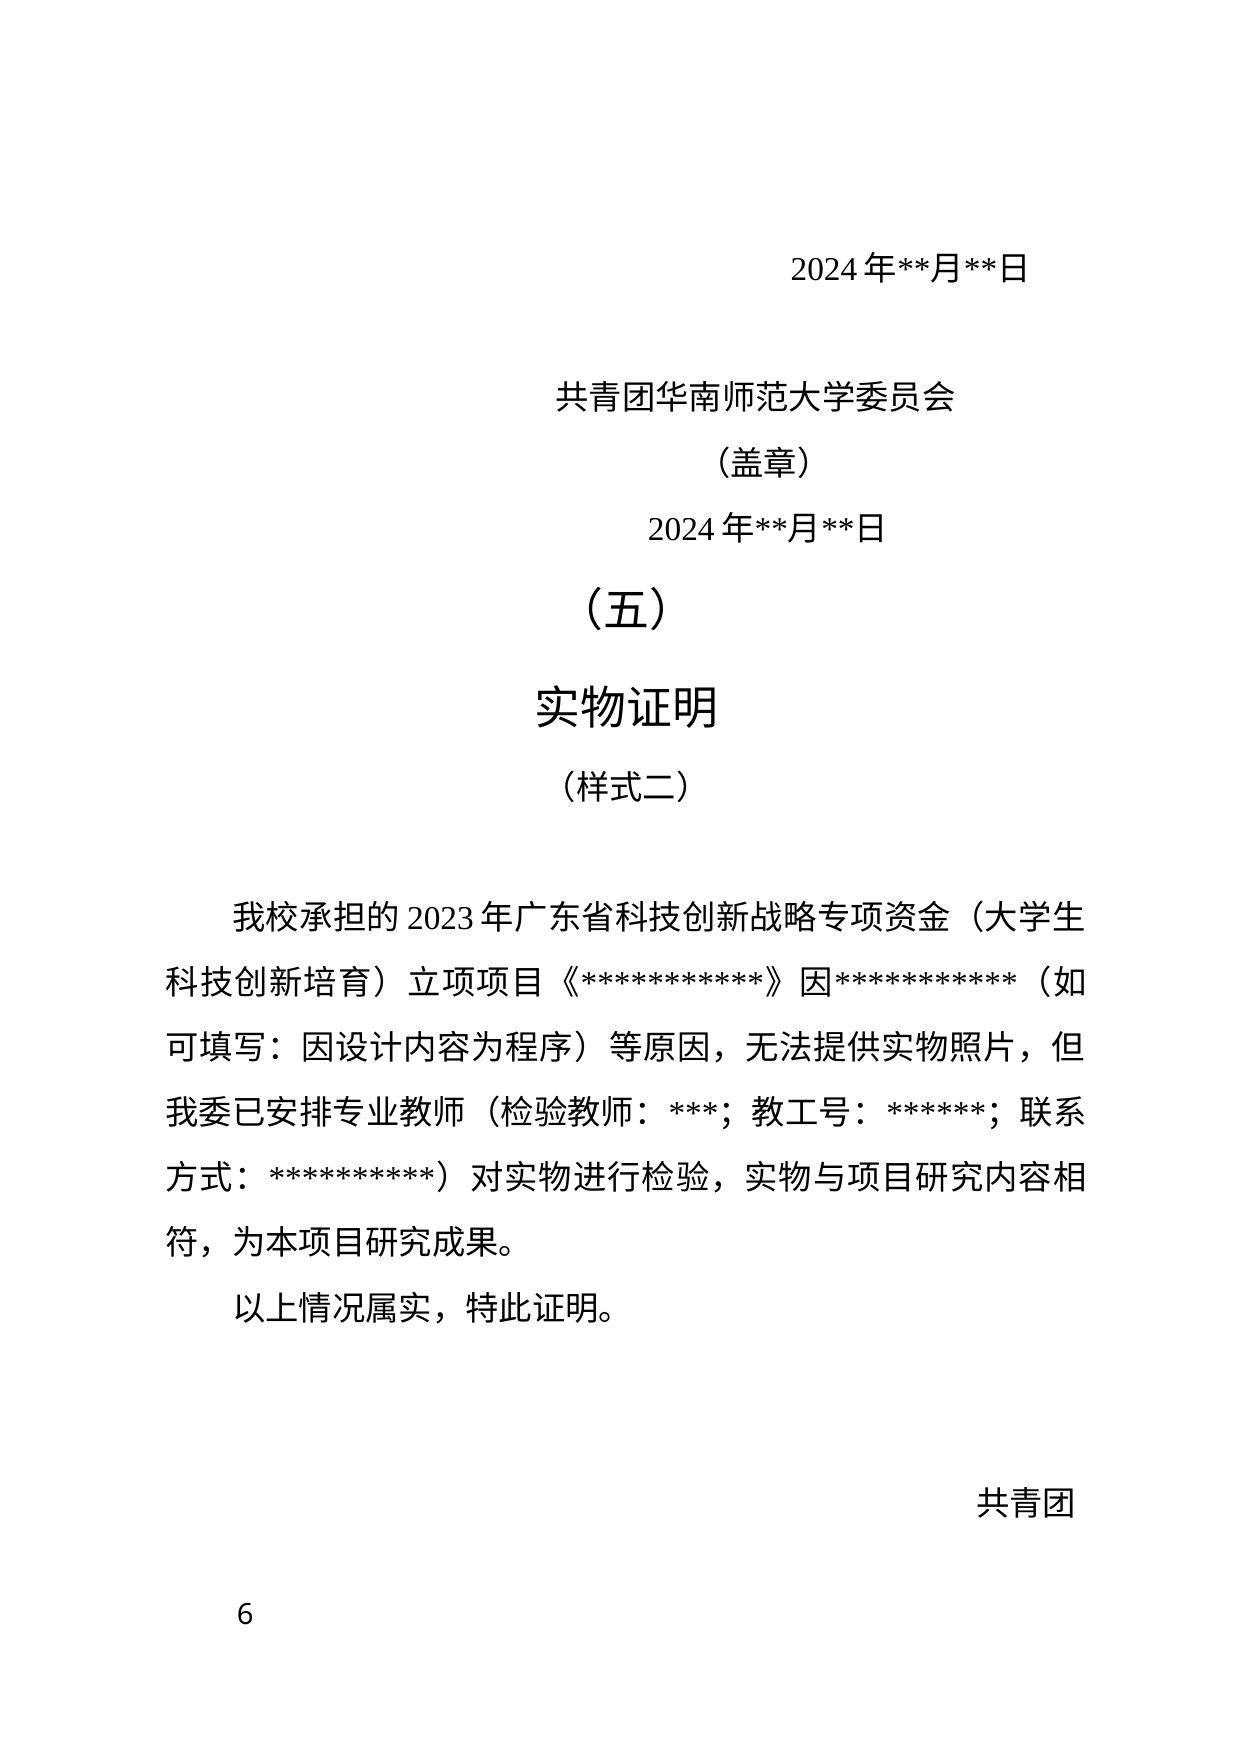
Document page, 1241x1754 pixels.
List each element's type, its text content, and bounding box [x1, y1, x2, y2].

text 实物证明 [165, 655, 1087, 753]
text 共青团华南师范大学**学院委员会 [690, 1468, 1087, 1533]
text （盖章） [165, 428, 1087, 493]
text 2024年**月**日 [734, 233, 1087, 298]
text 2024年**月**日 [165, 493, 1087, 558]
text 共青团华南师范大学委员会 [165, 363, 1087, 428]
text （五） [165, 558, 1087, 655]
text （样式二） [165, 753, 1087, 818]
text 我校承担的2023年广东省科技创新战略专项资金（大学生科技创新培育）立项项目《***********》因***********（如可填写：因设计内容为程序）等原因，无法提供实物照片，但我委已安排专业教师（检验教师：***；教工号：******；联系方式：**********）对实物进行检验，实物与项目研究内容相符，为本项目研究成果。 [165, 883, 1087, 1273]
text 以上情况属实，特此证明。 [165, 1273, 1087, 1338]
